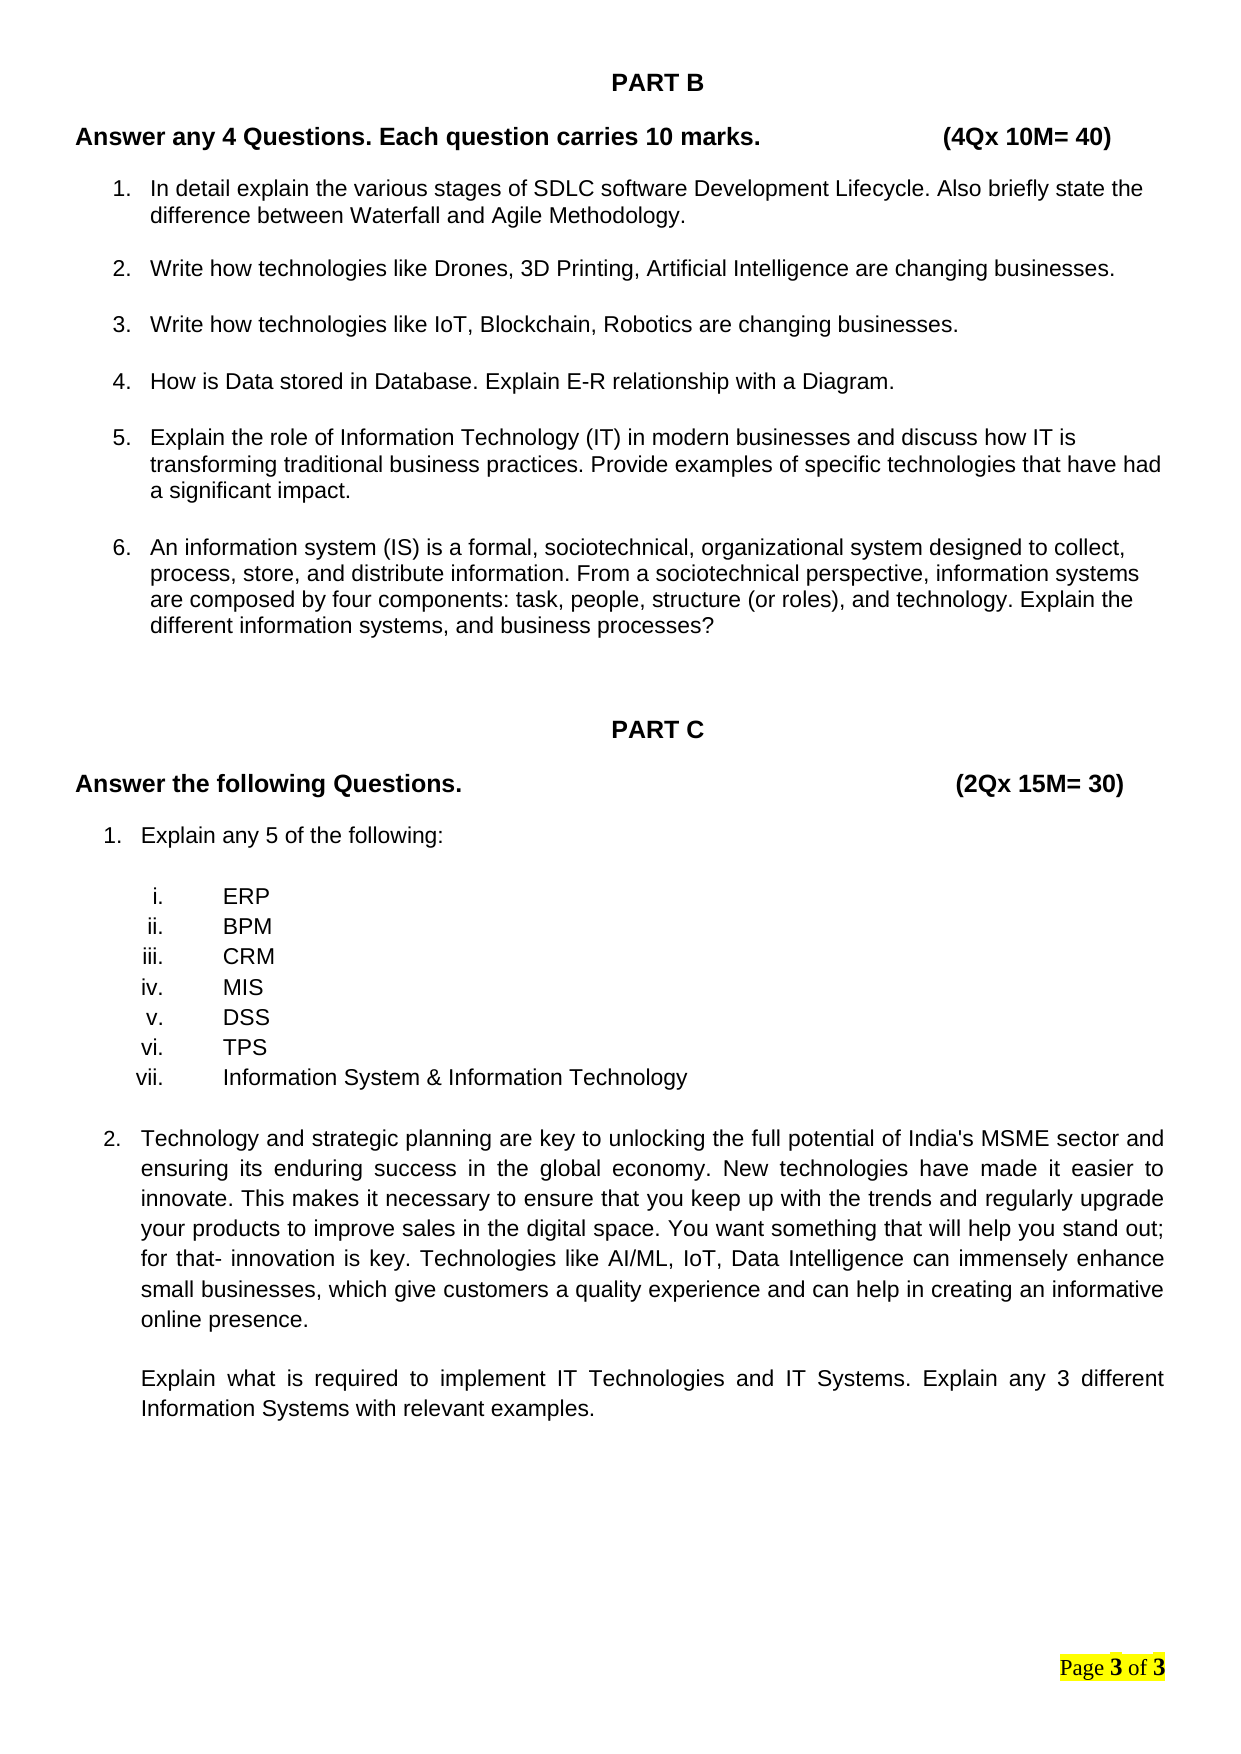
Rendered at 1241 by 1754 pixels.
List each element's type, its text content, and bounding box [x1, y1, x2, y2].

list Write how technologies like IoT, Blockchain, Robotics are changing businesses. [112, 311, 1165, 337]
list Explain the role of Information Technology (IT) in modern businesses and discuss how IT is transforming traditional business practices. Provide examples of specific technologies that have had a significant impact. [112, 424, 1165, 503]
list BPM [164, 913, 1165, 939]
list Information System & Information Technology [164, 1064, 1165, 1091]
list PART B [150, 68, 1165, 96]
list Explain what is required to implement IT Technologies and IT Systems. Explain any 3 different Information Systems with relevant examples. [141, 1391, 1165, 1422]
list TPS [164, 1034, 1165, 1060]
list How is Data stored in Database. Explain E-R relationship with a Diagram. [112, 368, 1165, 394]
list Explain any 5 of the following: [103, 822, 1165, 849]
list MIS [164, 973, 1165, 1000]
list An information system (IS) is a formal, sociotechnical, organizational system designed to collect, process, store, and distribute information. From a sociotechnical perspective, information systems are composed by four components: task, people, structure (or roles), and technology. Explain the different information systems, and business processes? [112, 533, 1165, 639]
list PART C [150, 715, 1165, 743]
list In detail explain the various stages of SDLC software Development Lifecycle. Also briefly state the difference between Waterfall and Agile Methodology. [112, 175, 1165, 228]
text Answer the following Questions. (2Qx 15M= 30) [75, 769, 1165, 797]
list Write how technologies like Drones, 3D Printing, Artificial Intelligence are changing businesses. [112, 254, 1165, 281]
list Technology and strategic planning are key to unlocking the full potential of India's MSME sector and ensuring its enduring success in the global economy. New technologies have made it easier to innovate. This makes it necessary to ensure that you keep up with the trends and regularly upgrade your products to improve sales in the digital space. You want something that will help you stand out; for that- innovation is key. Technologies like AI/ML, IoT, Data Intelligence can immensely enhance small businesses, which give customers a quality experience and can help in creating an informative online presence. [103, 1124, 1165, 1332]
text Answer any 4 Questions. Each question carries 10 marks. (4Qx 10M= 40) [75, 122, 1165, 150]
list CRM [164, 943, 1165, 970]
list ERP [164, 883, 1165, 909]
list DSS [164, 1004, 1165, 1030]
